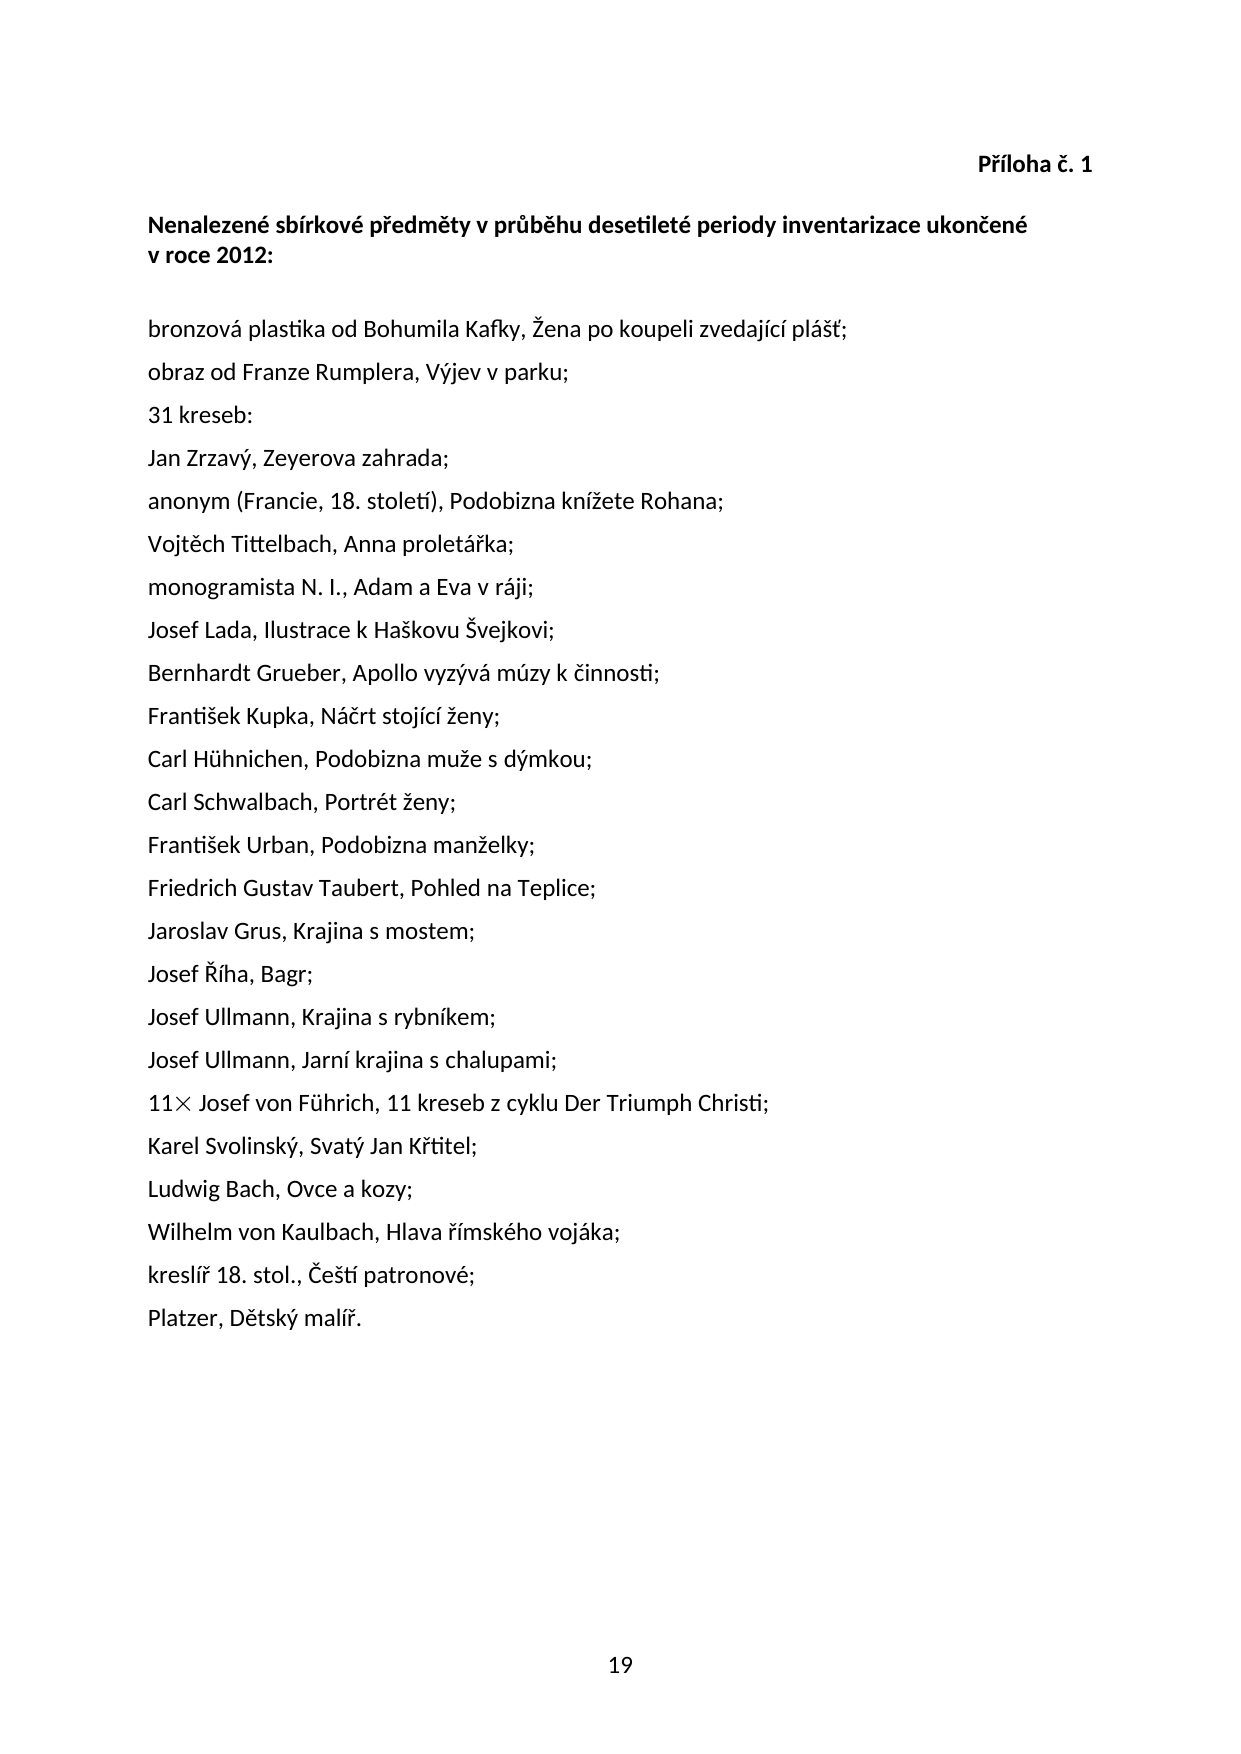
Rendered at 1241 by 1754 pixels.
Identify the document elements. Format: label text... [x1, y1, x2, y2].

text Josef Říha, Bagr; [148, 958, 1092, 989]
text Josef Lada, Ilustrace k Haškovu Švejkovi; [148, 614, 1092, 644]
text Friedrich Gustav Taubert, Pohled na Teplice; [148, 872, 1092, 903]
text František Kupka, Náčrt stojící ženy; [148, 700, 1092, 731]
text Josef Ullmann, Krajina s rybníkem; [148, 1001, 1092, 1032]
text František Urban, Podobizna manželky; [148, 829, 1092, 859]
text Platzer, Dětský malíř. [148, 1302, 1092, 1333]
text Carl Hühnichen, Podobizna muže s dýmkou; [148, 743, 1092, 773]
text Josef Ullmann, Jarní krajina s chalupami; [148, 1044, 1092, 1075]
text kreslíř 18. stol., Čeští patronové; [148, 1259, 1092, 1290]
text Nenalezené sbírkové předměty v průběhu desetileté periody inventarizace ukončené v roce 2012: [148, 209, 1092, 270]
text Vojtěch Tittelbach, Anna proletářka; [148, 528, 1092, 558]
text Carl Schwalbach, Portrét ženy; [148, 786, 1092, 817]
text Jaroslav Grus, Krajina s mostem; [148, 915, 1092, 946]
text Jan Zrzavý, Zeyerova zahrada; [148, 442, 1092, 472]
text Wilhelm von Kaulbach, Hlava římského vojáka; [148, 1216, 1092, 1247]
text Bernhardt Grueber, Apollo vyzývá múzy k činnosti; [148, 657, 1092, 687]
text monogramista N. I., Adam a Eva v ráji; [148, 571, 1092, 601]
text anonym (Francie, 18. století), Podobizna knížete Rohana; [148, 485, 1092, 515]
text bronzová plastika od Bohumila Kafky, Žena po koupeli zvedající plášť; [148, 313, 1092, 343]
text Ludwig Bach, Ovce a kozy; [148, 1173, 1092, 1204]
text 31 kreseb: [148, 399, 1092, 429]
text obraz od Franze Rumplera, Výjev v parku; [148, 356, 1092, 386]
text Příloha č. 1 [148, 148, 1092, 178]
text Karel Svolinský, Svatý Jan Křtitel; [148, 1130, 1092, 1161]
text 11 Josef von Führich, 11 kreseb z cyklu Der Triumph Christi; [148, 1087, 1092, 1118]
